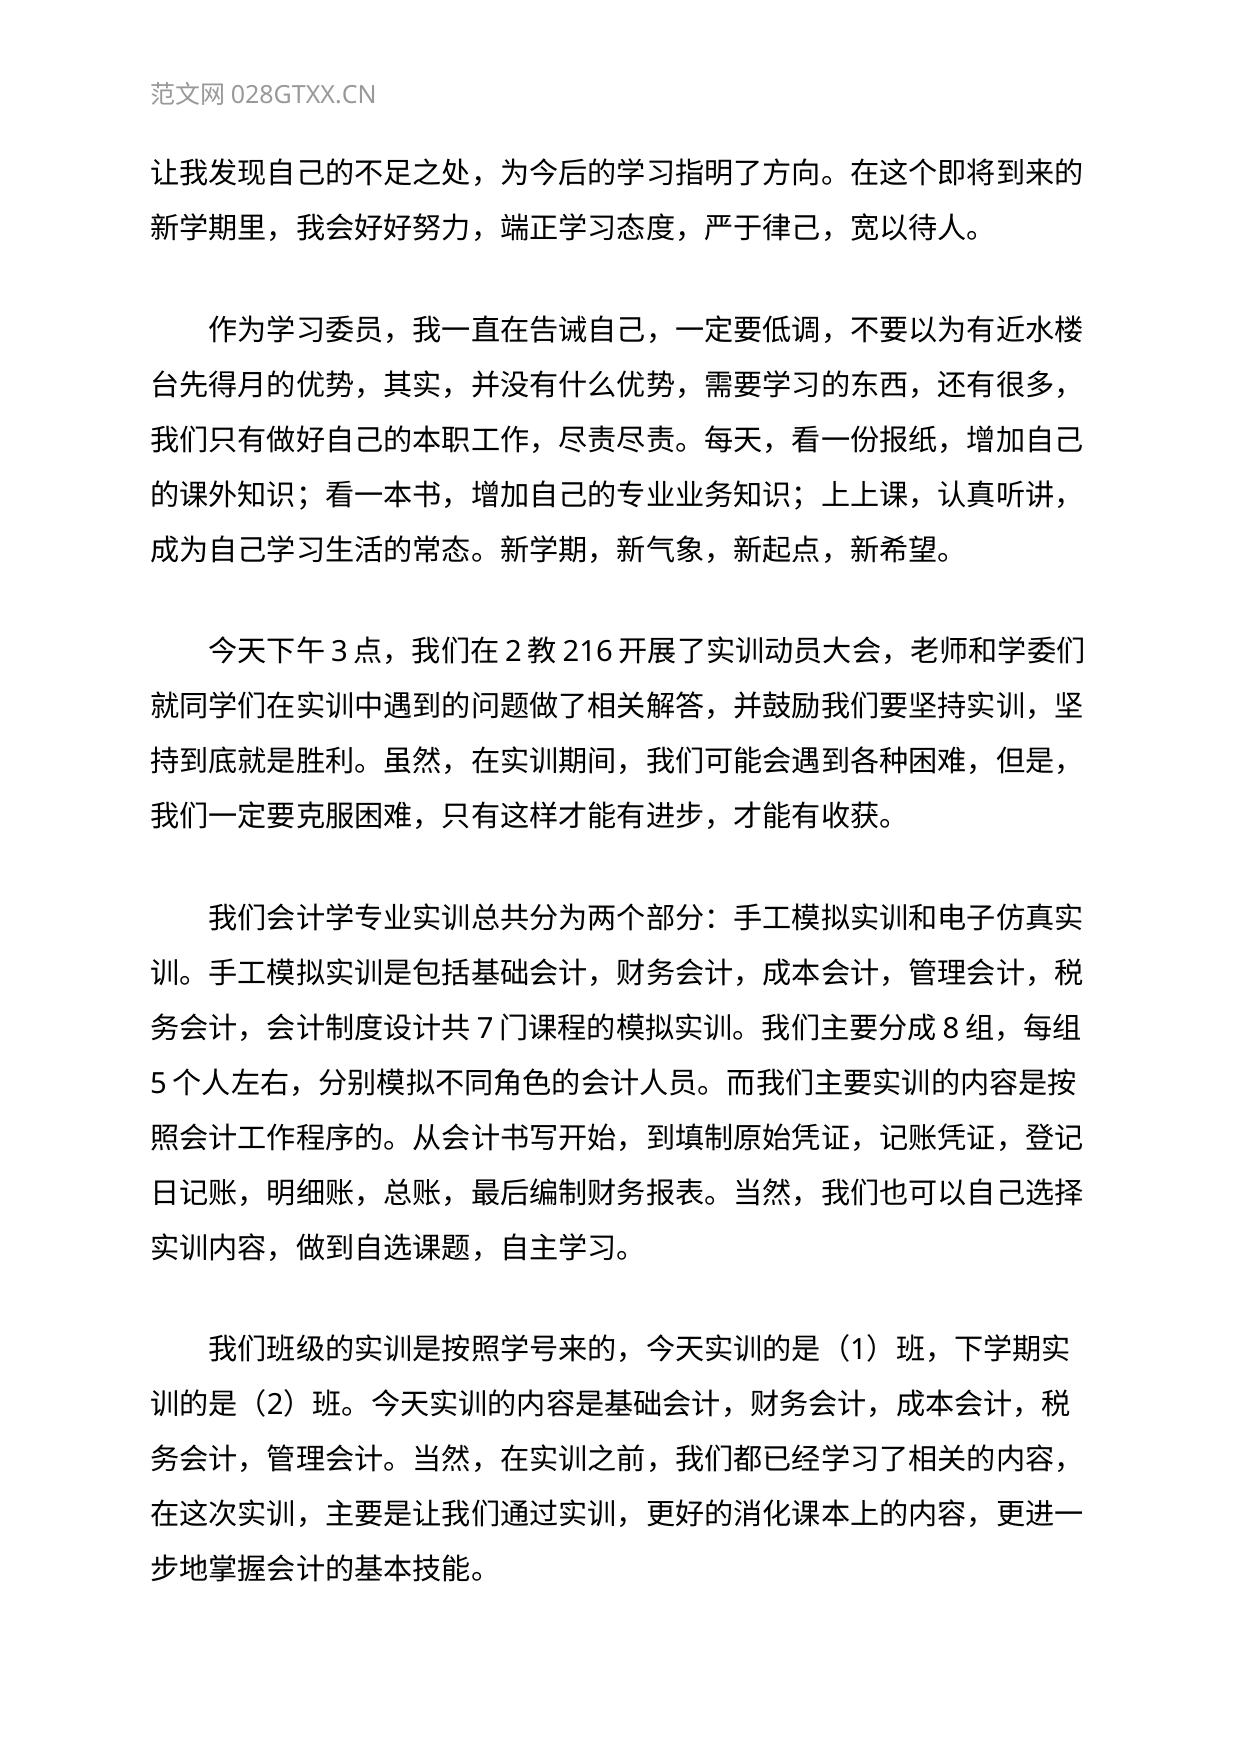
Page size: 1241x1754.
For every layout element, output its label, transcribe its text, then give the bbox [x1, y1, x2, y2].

text 作为学习委员，我一直在告诫自己，一定要低调，不要以为有近水楼台先得月的优势，其实，并没有什么优势，需要学习的东西，还有很多，我们只有做好自己的本职工作，尽责尽责。每天，看一份报纸，增加自己的课外知识；看一本书，增加自己的专业业务知识；上上课，认真听讲，成为自己学习生活的常态。新学期，新气象，新起点，新希望。 [150, 307, 1090, 568]
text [150, 150, 1090, 247]
text 我们会计学专业实训总共分为两个部分：手工模拟实训和电子仿真实训。手工模拟实训是包括基础会计，财务会计，成本会计，管理会计，税务会计，会计制度设计共7门课程的模拟实训。我们主要分成8组，每组5个人左右，分别模拟不同角色的会计人员。而我们主要实训的内容是按照会计工作程序的。从会计书写开始，到填制原始凭证，记账凭证，登记日记账，明细账，总账，最后编制财务报表。当然，我们也可以自己选择实训内容，做到自选课题，自主学习。 [150, 894, 1090, 1266]
text 我们班级的实训是按照学号来的，今天实训的是（1）班，下学期实训的是（2）班。今天实训的内容是基础会计，财务会计，成本会计，税务会计，管理会计。当然，在实训之前，我们都已经学习了相关的内容，在这次实训，主要是让我们通过实训，更好的消化课本上的内容，更进一步地掌握会计的基本技能。 [150, 1326, 1090, 1588]
text 今天下午3点，我们在2教216开展了实训动员大会，老师和学委们就同学们在实训中遇到的问题做了相关解答，并鼓励我们要坚持实训，坚持到底就是胜利。虽然，在实训期间，我们可能会遇到各种困难，但是，我们一定要克服困难，只有这样才能有进步，才能有收获。 [150, 628, 1090, 835]
